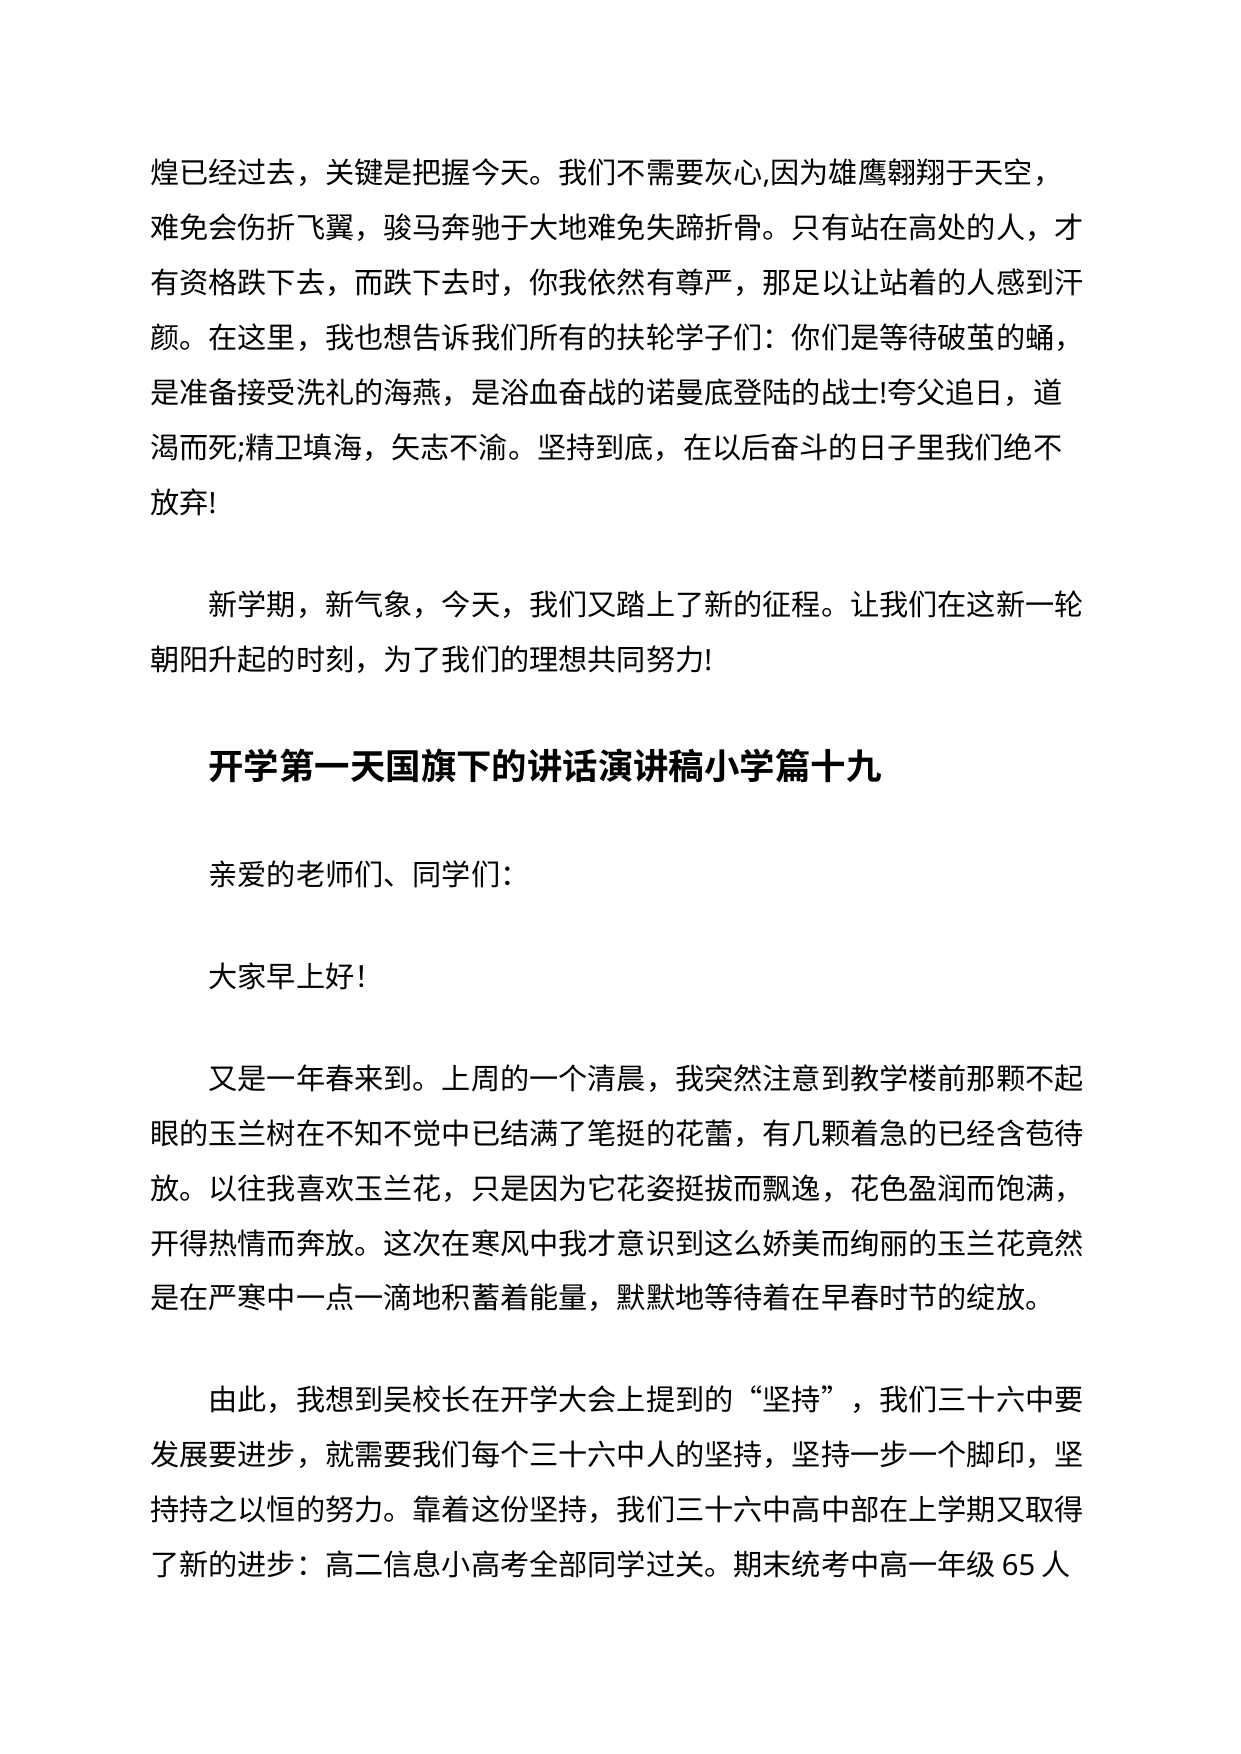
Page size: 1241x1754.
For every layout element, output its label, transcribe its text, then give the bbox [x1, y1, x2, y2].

text 又是一年春来到。上周的一个清晨，我突然注意到教学楼前那颗不起眼的玉兰树在不知不觉中已结满了笔挺的花蕾，有几颗着急的已经含苞待放。以往我喜欢玉兰花，只是因为它花姿挺拔而飘逸，花色盈润而饱满，开得热情而奔放。这次在寒风中我才意识到这么娇美而绚丽的玉兰花竟然是在严寒中一点一滴地积蓄着能量，默默地等待着在早春时节的绽放。 [150, 1056, 1090, 1317]
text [150, 150, 1090, 522]
text 新学期，新气象，今天，我们又踏上了新的征程。让我们在这新一轮朝阳升起的时刻，为了我们的理想共同努力! [150, 582, 1090, 679]
text 亲爱的老师们、同学们： [150, 852, 1090, 894]
text 开学第一天国旗下的讲话演讲稿小学篇十九 [150, 738, 1090, 790]
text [150, 1377, 1090, 1584]
text 大家早上好！ [150, 954, 1090, 996]
